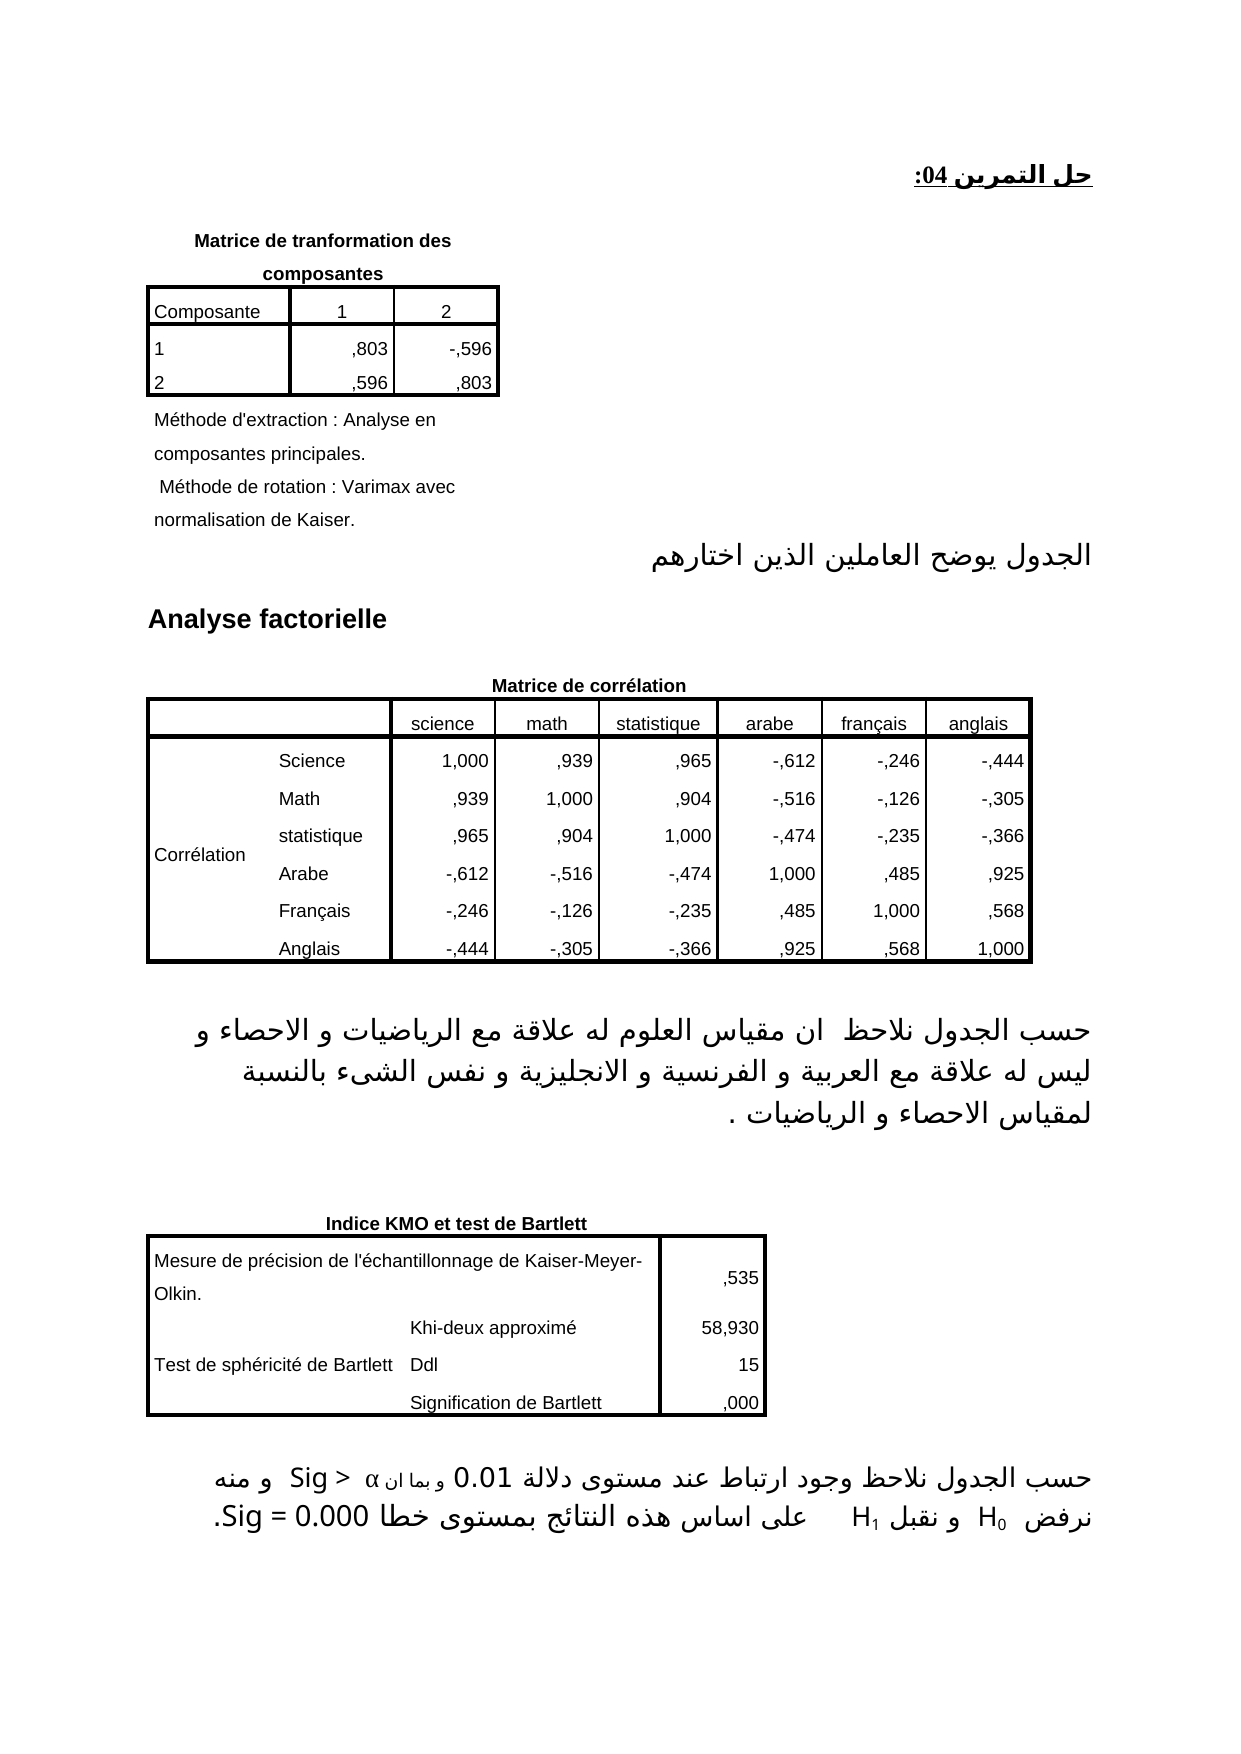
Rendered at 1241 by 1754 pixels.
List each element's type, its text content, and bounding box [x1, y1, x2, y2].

table_cell français [823, 701, 925, 734]
table_cell -,235 [600, 884, 716, 922]
table_cell -,444 [393, 922, 494, 959]
table_cell 58,930 [662, 1305, 763, 1338]
table_cell ,596 [292, 360, 393, 393]
table_cell ,568 [927, 884, 1028, 922]
table_cell -,305 [927, 772, 1028, 809]
table_cell ,485 [823, 847, 925, 884]
table_cell -,444 [927, 739, 1028, 772]
table_header Matrice de tranformation des composantes [148, 218, 498, 285]
table_cell ,925 [719, 922, 821, 959]
table_cell -,126 [496, 884, 598, 922]
text حسب الجدول نلاحظ ان مقياس العلوم له علاقة مع الرياضيات و الاحصاء و ليس له علاقة مع العربية و الفرنسية و الانجليزية و نفس الشىء بالنسبة لمقياس الاحصاء و الرياضيات . [148, 1005, 1093, 1130]
table_cell -,596 [395, 326, 496, 360]
table_cell 2 [395, 289, 496, 322]
table_cell ,568 [823, 922, 925, 959]
table_cell 1,000 [823, 884, 925, 922]
table_cell ,904 [496, 809, 598, 847]
table_cell Méthode d'extraction : Analyse en composantes principales. Méthode de rotation : Varimax avec normalisation de Kaiser. [148, 397, 498, 531]
table_cell anglais [927, 701, 1028, 734]
table_cell -,366 [927, 809, 1028, 847]
table_cell arabe [719, 701, 821, 734]
table_cell ,803 [292, 326, 393, 360]
table_cell -,235 [823, 809, 925, 847]
table_cell Anglais [272, 922, 389, 959]
table_cell 1,000 [600, 809, 716, 847]
table_cell ,925 [927, 847, 1028, 884]
table_cell 1,000 [927, 922, 1028, 959]
table_cell -,612 [393, 847, 494, 884]
table_cell 15 [662, 1338, 763, 1376]
table_cell Mesure de précision de l'échantillonnage de Kaiser-Meyer-Olkin. [150, 1238, 658, 1305]
table_cell Ddl [404, 1338, 658, 1376]
table_header Indice KMO et test de Bartlett [148, 1201, 765, 1234]
table_cell 1,000 [719, 847, 821, 884]
table_cell Signification de Bartlett [404, 1376, 658, 1413]
table_cell 2 [150, 360, 288, 393]
table_cell Science [272, 739, 389, 772]
table_cell -,516 [496, 847, 598, 884]
table_cell ,965 [600, 739, 716, 772]
table_cell -,516 [719, 772, 821, 809]
table_cell Arabe [272, 847, 389, 884]
table_cell -,474 [719, 809, 821, 847]
table_cell ,803 [395, 360, 496, 393]
table_cell Corrélation [150, 739, 272, 959]
table_header Matrice de corrélation [148, 664, 1030, 697]
table_cell -,612 [719, 739, 821, 772]
table_cell 1 [292, 289, 393, 322]
table_cell 1 [150, 326, 288, 360]
table_cell science [393, 701, 494, 734]
text Analyse factorielle [148, 603, 1093, 635]
table_cell -,366 [600, 922, 716, 959]
table_cell ,939 [393, 772, 494, 809]
table_cell -,126 [823, 772, 925, 809]
table_cell Français [272, 884, 389, 922]
text الجدول يوضح العاملين الذين اختارهم [148, 531, 1093, 572]
table_cell ,535 [662, 1238, 763, 1305]
table_cell 1,000 [496, 772, 598, 809]
table_cell math [496, 701, 598, 734]
text حسب الجدول نلاحظ وجود ارتباط عند مستوى دلالة 0.01 و بما ان Sig > α و منه نرفض H0 و نقبل H1 على اساس هذه النتائج بمستوى خطا Sig = 0.000. [148, 1459, 1093, 1535]
table_cell 1,000 [393, 739, 494, 772]
table_cell -,246 [393, 884, 494, 922]
table_cell Math [272, 772, 389, 809]
table_cell ,965 [393, 809, 494, 847]
table_cell statistique [600, 701, 716, 734]
text حل التمرين 04: [148, 148, 1093, 189]
table_cell statistique [272, 809, 389, 847]
table_cell ,000 [662, 1376, 763, 1413]
table_cell Composante [150, 289, 288, 322]
table_cell Test de sphéricité de Bartlett [150, 1305, 403, 1413]
table_cell Khi-deux approximé [404, 1305, 658, 1338]
table_cell ,939 [496, 739, 598, 772]
table_cell ,485 [719, 884, 821, 922]
table_cell ,904 [600, 772, 716, 809]
table_cell -,474 [600, 847, 716, 884]
table_cell -,246 [823, 739, 925, 772]
table_cell -,305 [496, 922, 598, 959]
table_cell [150, 701, 389, 734]
